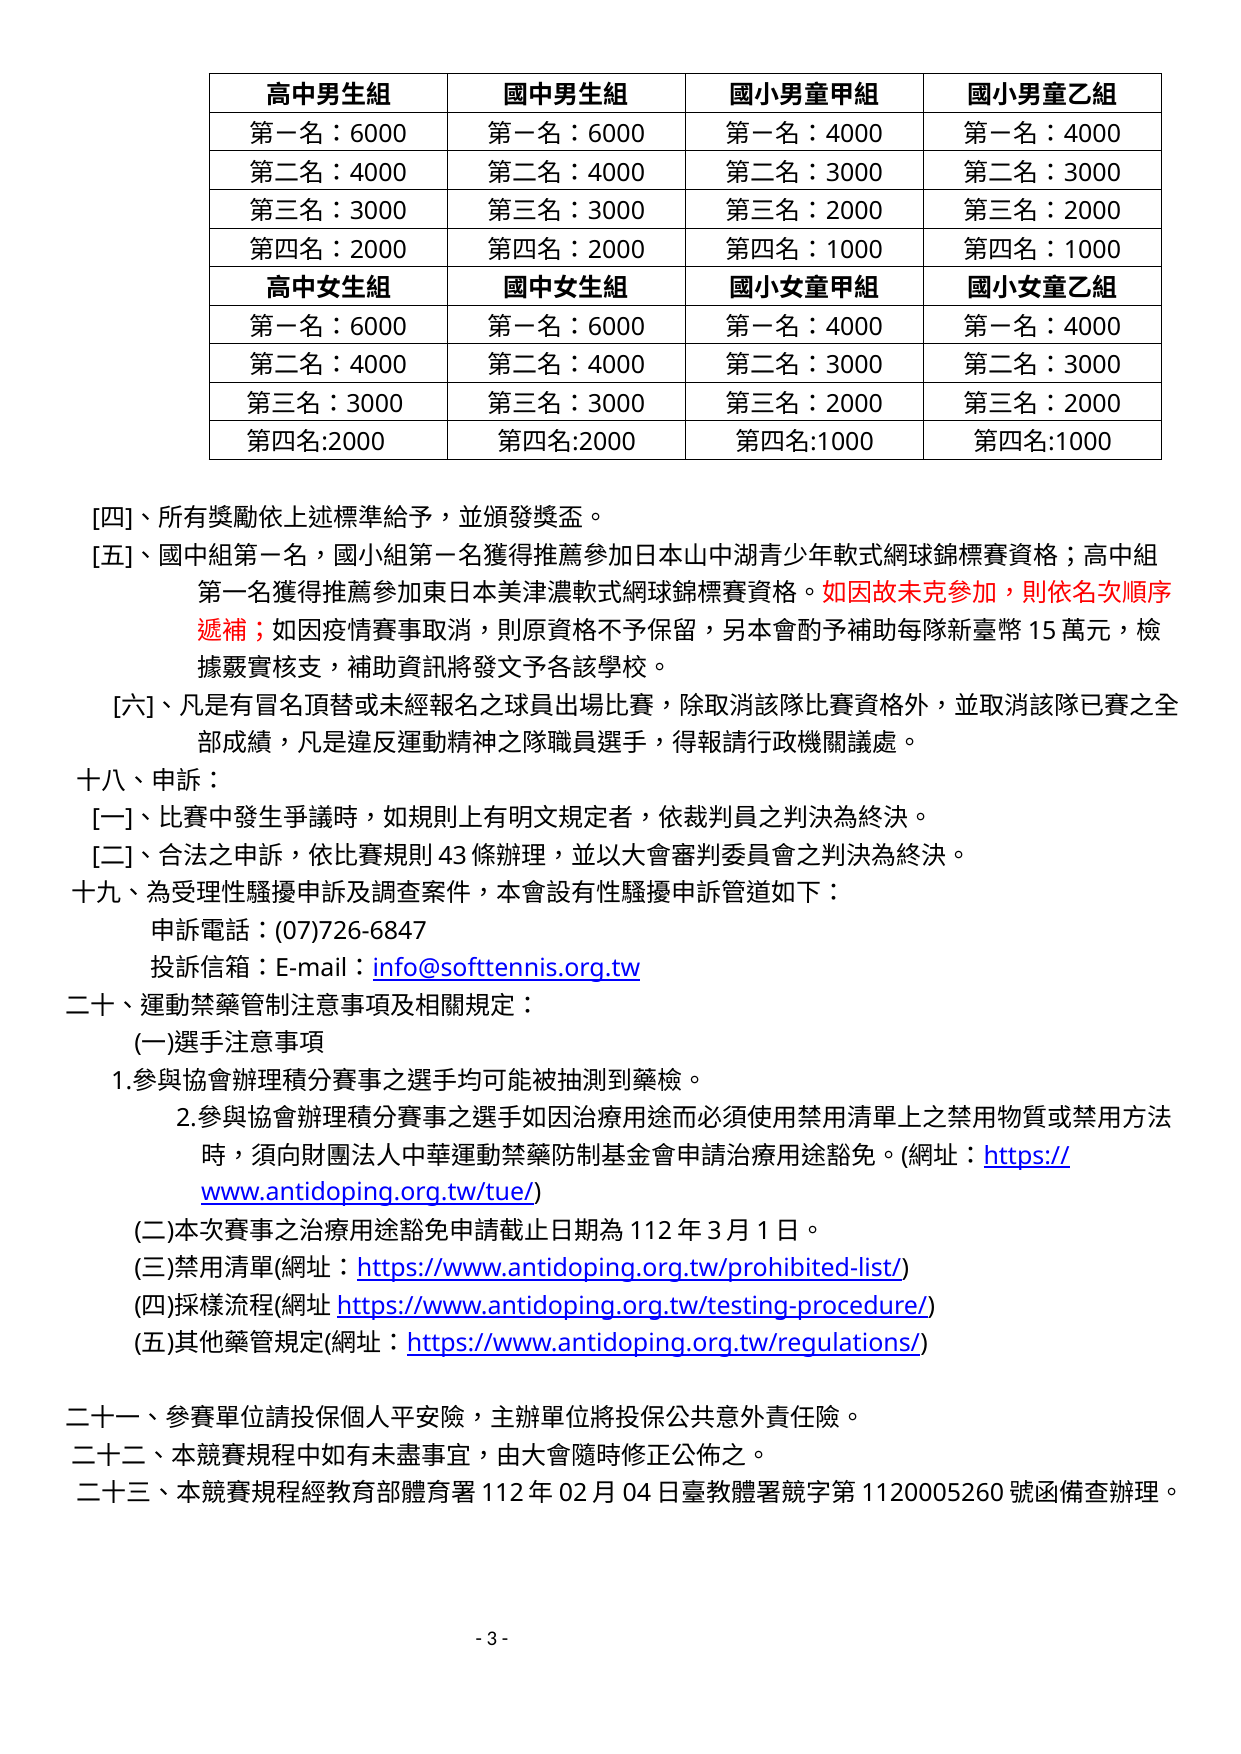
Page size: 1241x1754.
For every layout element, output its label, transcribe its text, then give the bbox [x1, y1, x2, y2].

table_cell 第三名：2000 [924, 383, 1161, 420]
table_cell 第ㄧ名：4000 [686, 113, 923, 150]
text 1.參與協會辦理積分賽事之選手均可能被抽測到藥檢。 [59, 1060, 1181, 1097]
table_cell 第二名：4000 [210, 151, 447, 189]
table_header 國小男童甲組 [686, 74, 923, 112]
table_cell 第三名：3000 [210, 190, 447, 227]
text 二十三、本競賽規程經教育部體育署112年02月04日臺教體署競字第1120005260號函備查辦理。 [76, 1472, 1181, 1510]
text (一)選手注意事項 [59, 1022, 1181, 1060]
table_cell 第三名：3000 [448, 190, 685, 227]
table_cell 第四名:1000 [686, 421, 923, 459]
table_cell 第四名:1000 [924, 421, 1161, 459]
table_cell 第二名：3000 [686, 344, 923, 382]
table_cell 第三名：2000 [686, 383, 923, 420]
table_cell 第四名:2000 [210, 421, 447, 459]
table_cell 第四名：1000 [924, 229, 1161, 266]
text [五]、國中組第ㄧ名，國小組第ㄧ名獲得推薦參加日本山中湖青少年軟式網球錦標賽資格；高中組第一名獲得推薦參加東日本美津濃軟式網球錦標賽資格。如因故未克參加，則依名次順序遞補；如因疫情賽事取消，則原資格不予保留，另本會酌予補助每隊新臺幣15萬元，檢據覈實核支，補助資訊將發文予各該學校。 [59, 535, 1181, 685]
text 申訴電話：(07)726-6847 [59, 910, 1181, 947]
text 十九、為受理性騷擾申訴及調查案件，本會設有性騷擾申訴管道如下： [59, 872, 1181, 910]
table_cell 第四名:2000 [448, 421, 685, 459]
table_cell 第ㄧ名：6000 [448, 306, 685, 343]
table_cell 第二名：3000 [686, 151, 923, 189]
table_cell 第三名：3000 [210, 383, 447, 420]
table_cell 國中女生組 [448, 267, 685, 304]
table_cell 國小女童甲組 [686, 267, 923, 304]
text [六]、凡是有冒名頂替或未經報名之球員出場比賽，除取消該隊比賽資格外，並取消該隊已賽之全部成績，凡是違反運動精神之隊職員選手，得報請行政機關議處。 [100, 685, 1181, 760]
text (三)禁用清單(網址：https://www.antidoping.org.tw/prohibited-list/) [59, 1247, 1181, 1285]
table_cell 第ㄧ名：4000 [686, 306, 923, 343]
table_cell 高中女生組 [210, 267, 447, 304]
table_cell 第二名：4000 [448, 151, 685, 189]
table_cell 第二名：4000 [210, 344, 447, 382]
table_cell 第二名：4000 [448, 344, 685, 382]
text [一]、比賽中發生爭議時，如規則上有明文規定者，依裁判員之判決為終決。 [59, 797, 1181, 835]
text 2.參與協會辦理積分賽事之選手如因治療用途而必須使用禁用清單上之禁用物質或禁用方法時，須向財團法人中華運動禁藥防制基金會申請治療用途豁免。(網址：https://www.antidoping.org.tw/tue/) [176, 1097, 1181, 1210]
table_cell 第二名：3000 [924, 151, 1161, 189]
table_cell 第二名：3000 [924, 344, 1161, 382]
text (二)本次賽事之治療用途豁免申請截止日期為112年3月1日。 [59, 1210, 1181, 1247]
text (五)其他藥管規定(網址：https://www.antidoping.org.tw/regulations/) [59, 1322, 1181, 1360]
table_cell 第ㄧ名：4000 [924, 306, 1161, 343]
table_cell 國小女童乙組 [924, 267, 1161, 304]
text 投訴信箱：E-mail：info@softtennis.org.tw [59, 947, 1181, 985]
table_header 國中男生組 [448, 74, 685, 112]
text 二十一、參賽單位請投保個人平安險，主辦單位將投保公共意外責任險。 [59, 1397, 1181, 1435]
table_cell 第ㄧ名：6000 [448, 113, 685, 150]
table_header 高中男生組 [210, 74, 447, 112]
table_header 國小男童乙組 [924, 74, 1161, 112]
text 十八、申訴： [59, 760, 1181, 797]
table_cell 第四名：1000 [686, 229, 923, 266]
text [二]、合法之申訴，依比賽規則43條辦理，並以大會審判委員會之判決為終決。 [59, 835, 1181, 872]
table_cell 第ㄧ名：4000 [924, 113, 1161, 150]
table_cell 第ㄧ名：6000 [210, 113, 447, 150]
text [四]、所有獎勵依上述標準給予，並頒發獎盃。 [59, 497, 1181, 535]
table_cell 第ㄧ名：6000 [210, 306, 447, 343]
table_cell 第四名：2000 [448, 229, 685, 266]
table_cell 第四名：2000 [210, 229, 447, 266]
table_cell 第三名：2000 [686, 190, 923, 227]
text (四)採樣流程(網址https://www.antidoping.org.tw/testing-procedure/) [59, 1285, 1181, 1322]
table_cell 第三名：2000 [924, 190, 1161, 227]
text 二十、運動禁藥管制注意事項及相關規定： [59, 985, 1181, 1022]
table_cell 第三名：3000 [448, 383, 685, 420]
text 二十二、本競賽規程中如有未盡事宜，由大會隨時修正公佈之。 [59, 1435, 1181, 1472]
